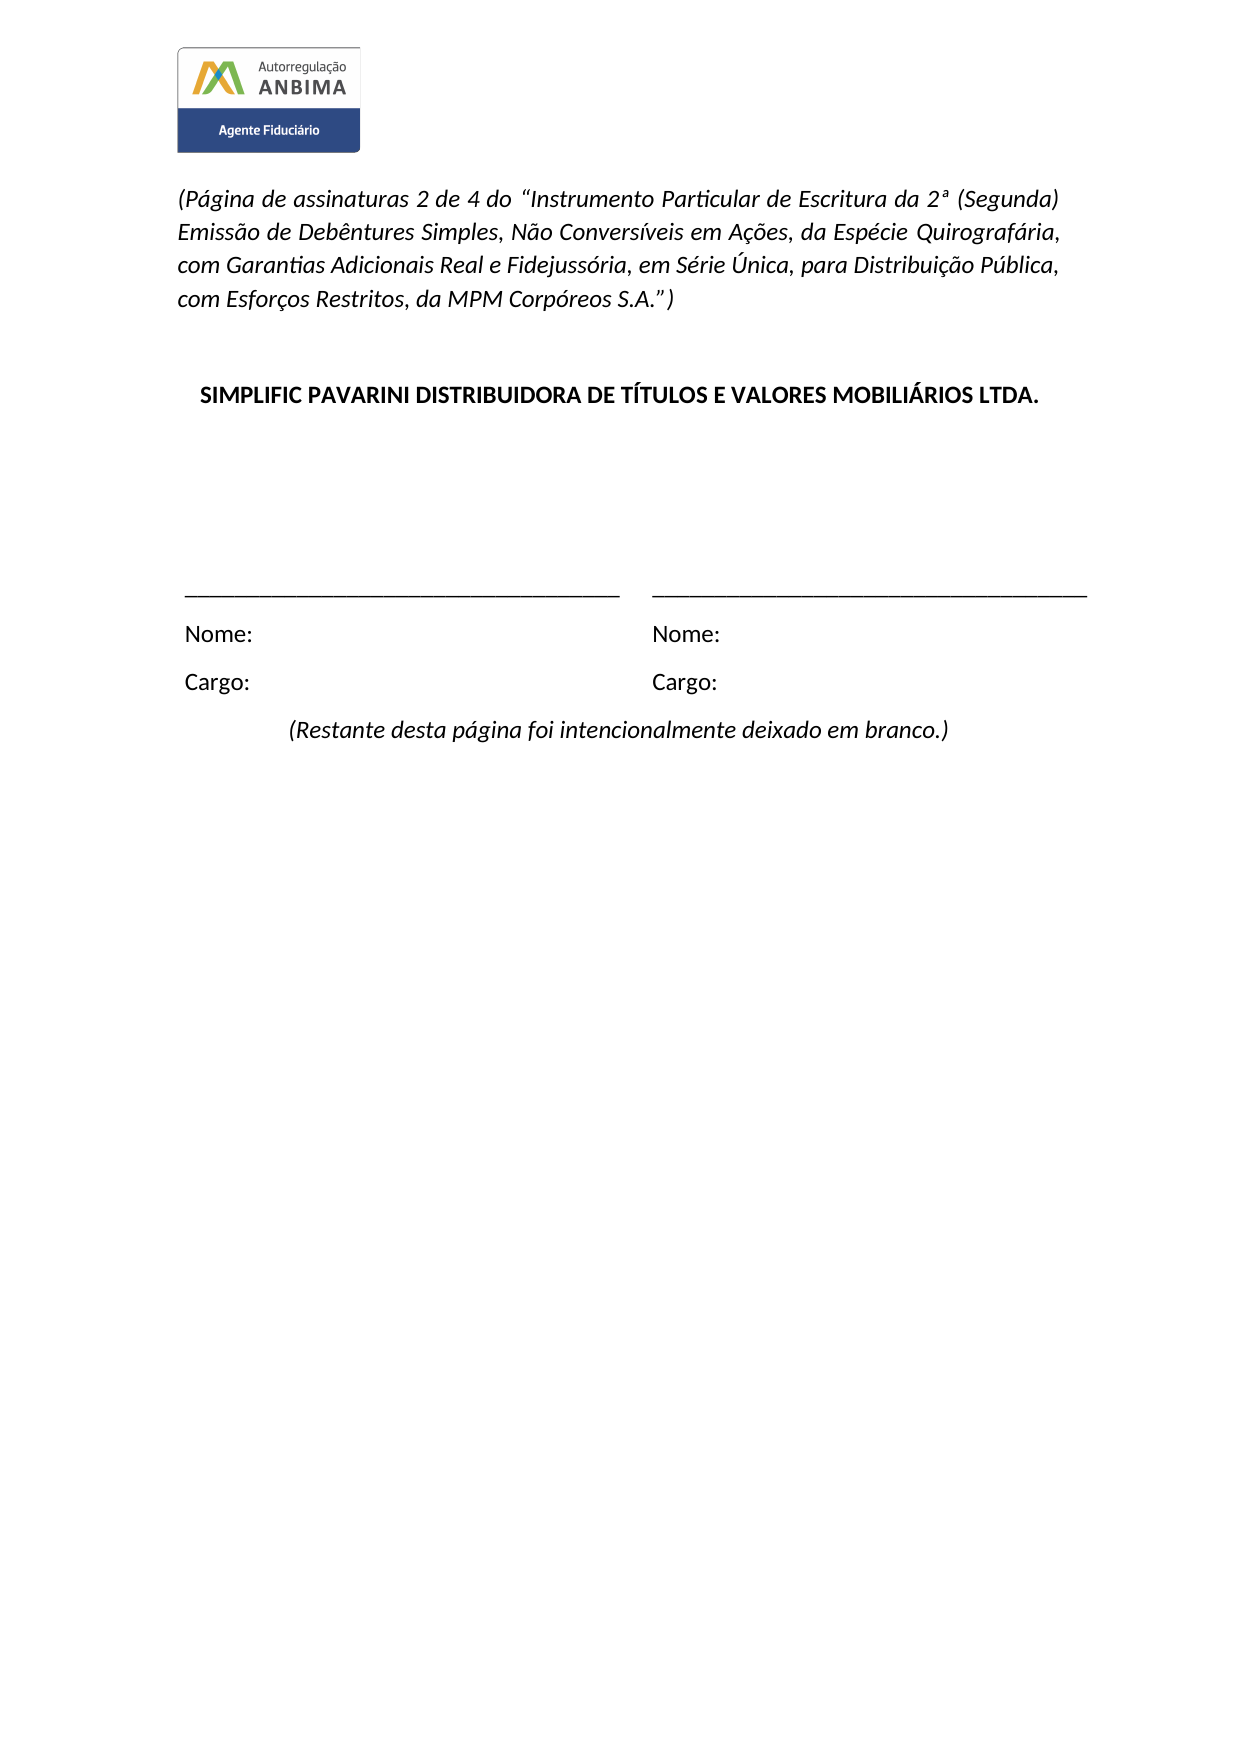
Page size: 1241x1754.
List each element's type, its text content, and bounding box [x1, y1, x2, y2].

text (Página de assinaturas 2 de 4 do “Instrumento Particular de Escritura da 2ª (Segunda) Emissão de Debêntures Simples, Não Conversíveis em Ações, da Espécie Quirografária, com Garantias Adicionais Real e Fidejussória, em Série Única, para Distribuição Pública, com Esforços Restritos, da MPM Corpóreos S.A.”) [177, 181, 1063, 314]
table_header ___________________________________ Nome: Cargo: [177, 554, 645, 697]
text (Restante desta página foi intencionalmente deixado em branco.) [177, 712, 1063, 745]
table_header ___________________________________ Nome: Cargo: [645, 554, 1141, 697]
picture [177, 47, 361, 153]
text SIMPLIFIC PAVARINI DISTRIBUIDORA DE TÍTULOS E VALORES MOBILIÁRIOS LTDA. [177, 376, 1063, 410]
